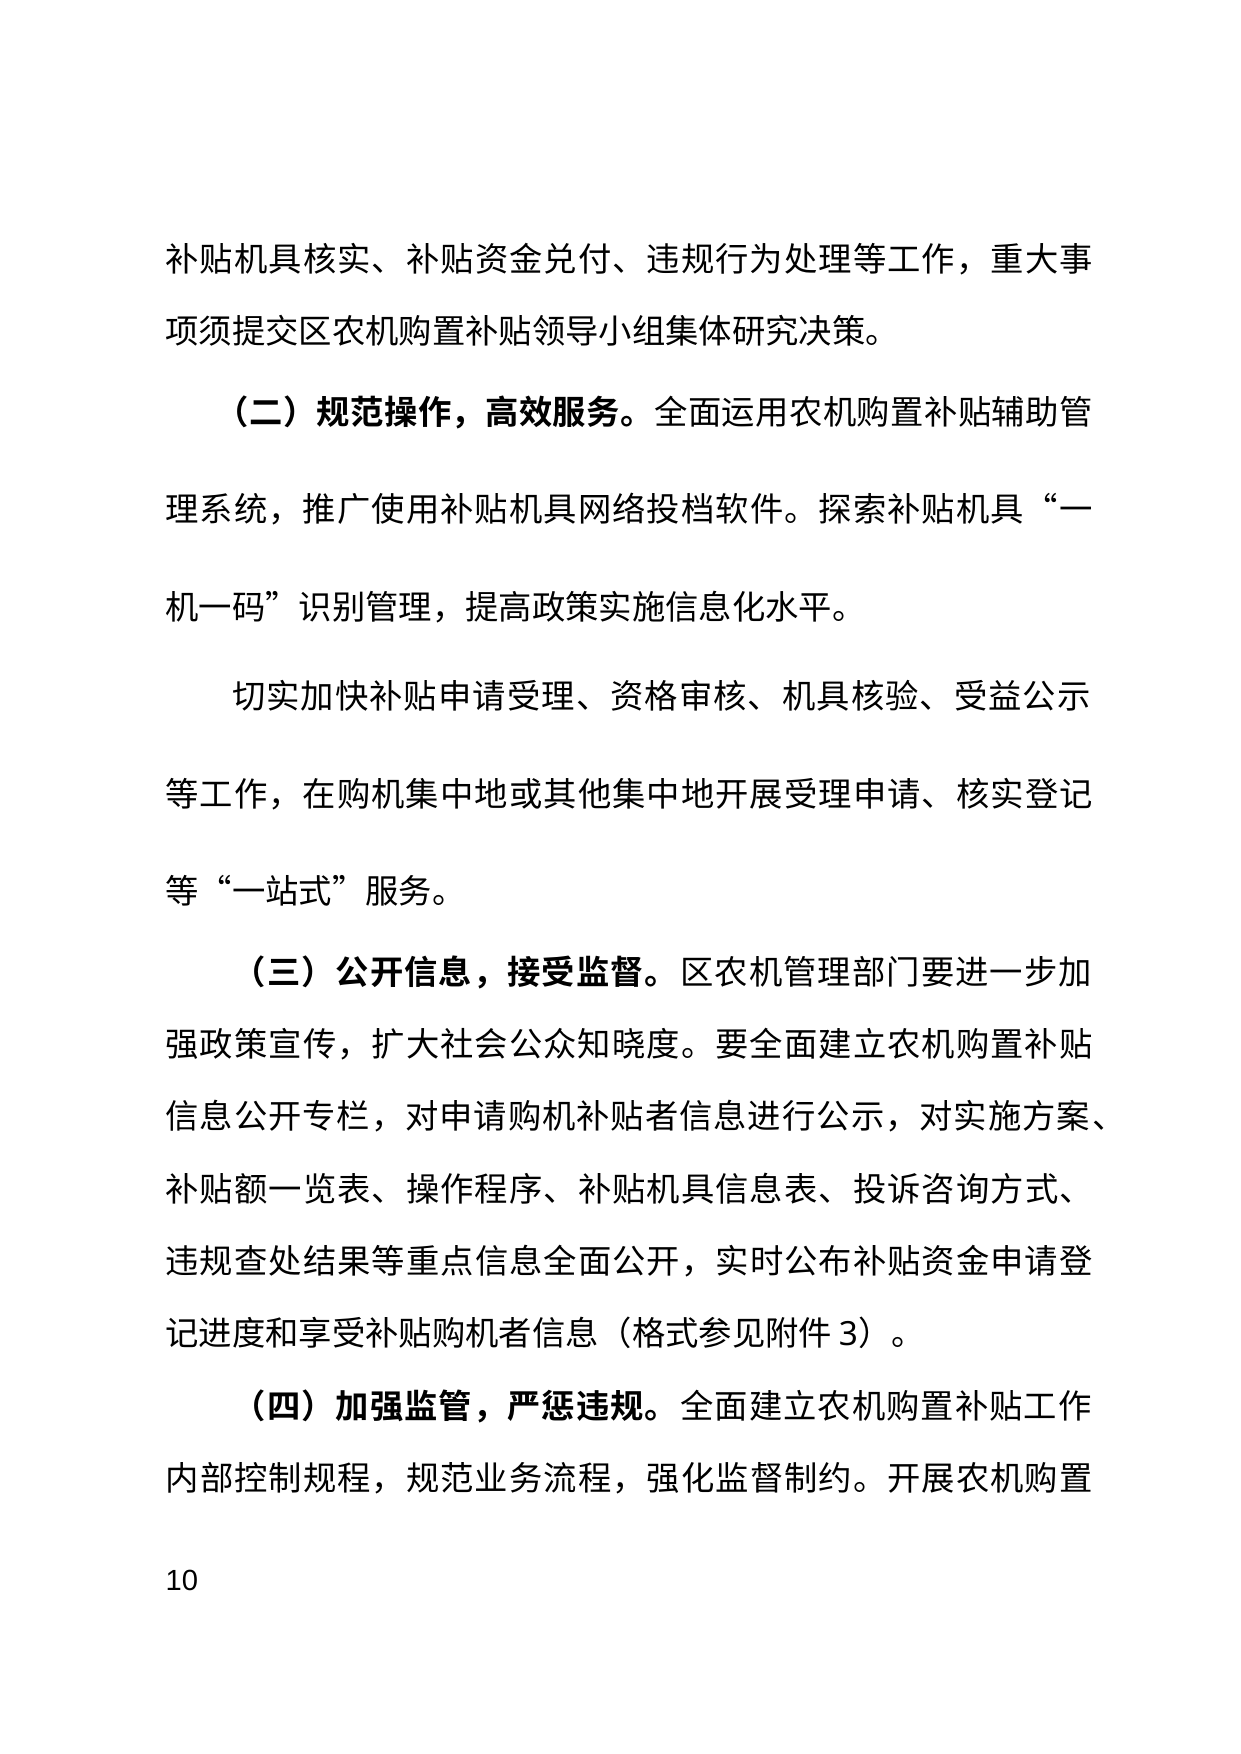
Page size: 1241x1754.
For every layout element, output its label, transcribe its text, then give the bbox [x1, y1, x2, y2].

text 切实加快补贴申请受理、资格审核、机具核验、受益公示等工作，在购机集中地或其他集中地开展受理申请、核实登记等“一站式”服务。 [165, 661, 1092, 921]
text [165, 1379, 1092, 1500]
text （二）规范操作，高效服务。全面运用农机购置补贴辅助管理系统，推广使用补贴机具网络投档软件。探索补贴机具“一机一码”识别管理，提高政策实施信息化水平。 [165, 377, 1092, 637]
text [165, 233, 1092, 353]
text （三）公开信息，接受监督。区农机管理部门要进一步加强政策宣传，扩大社会公众知晓度。要全面建立农机购置补贴信息公开专栏，对申请购机补贴者信息进行公示，对实施方案、补贴额一览表、操作程序、补贴机具信息表、投诉咨询方式、违规查处结果等重点信息全面公开，实时公布补贴资金申请登记进度和享受补贴购机者信息（格式参见附件3）。 [165, 946, 1092, 1355]
